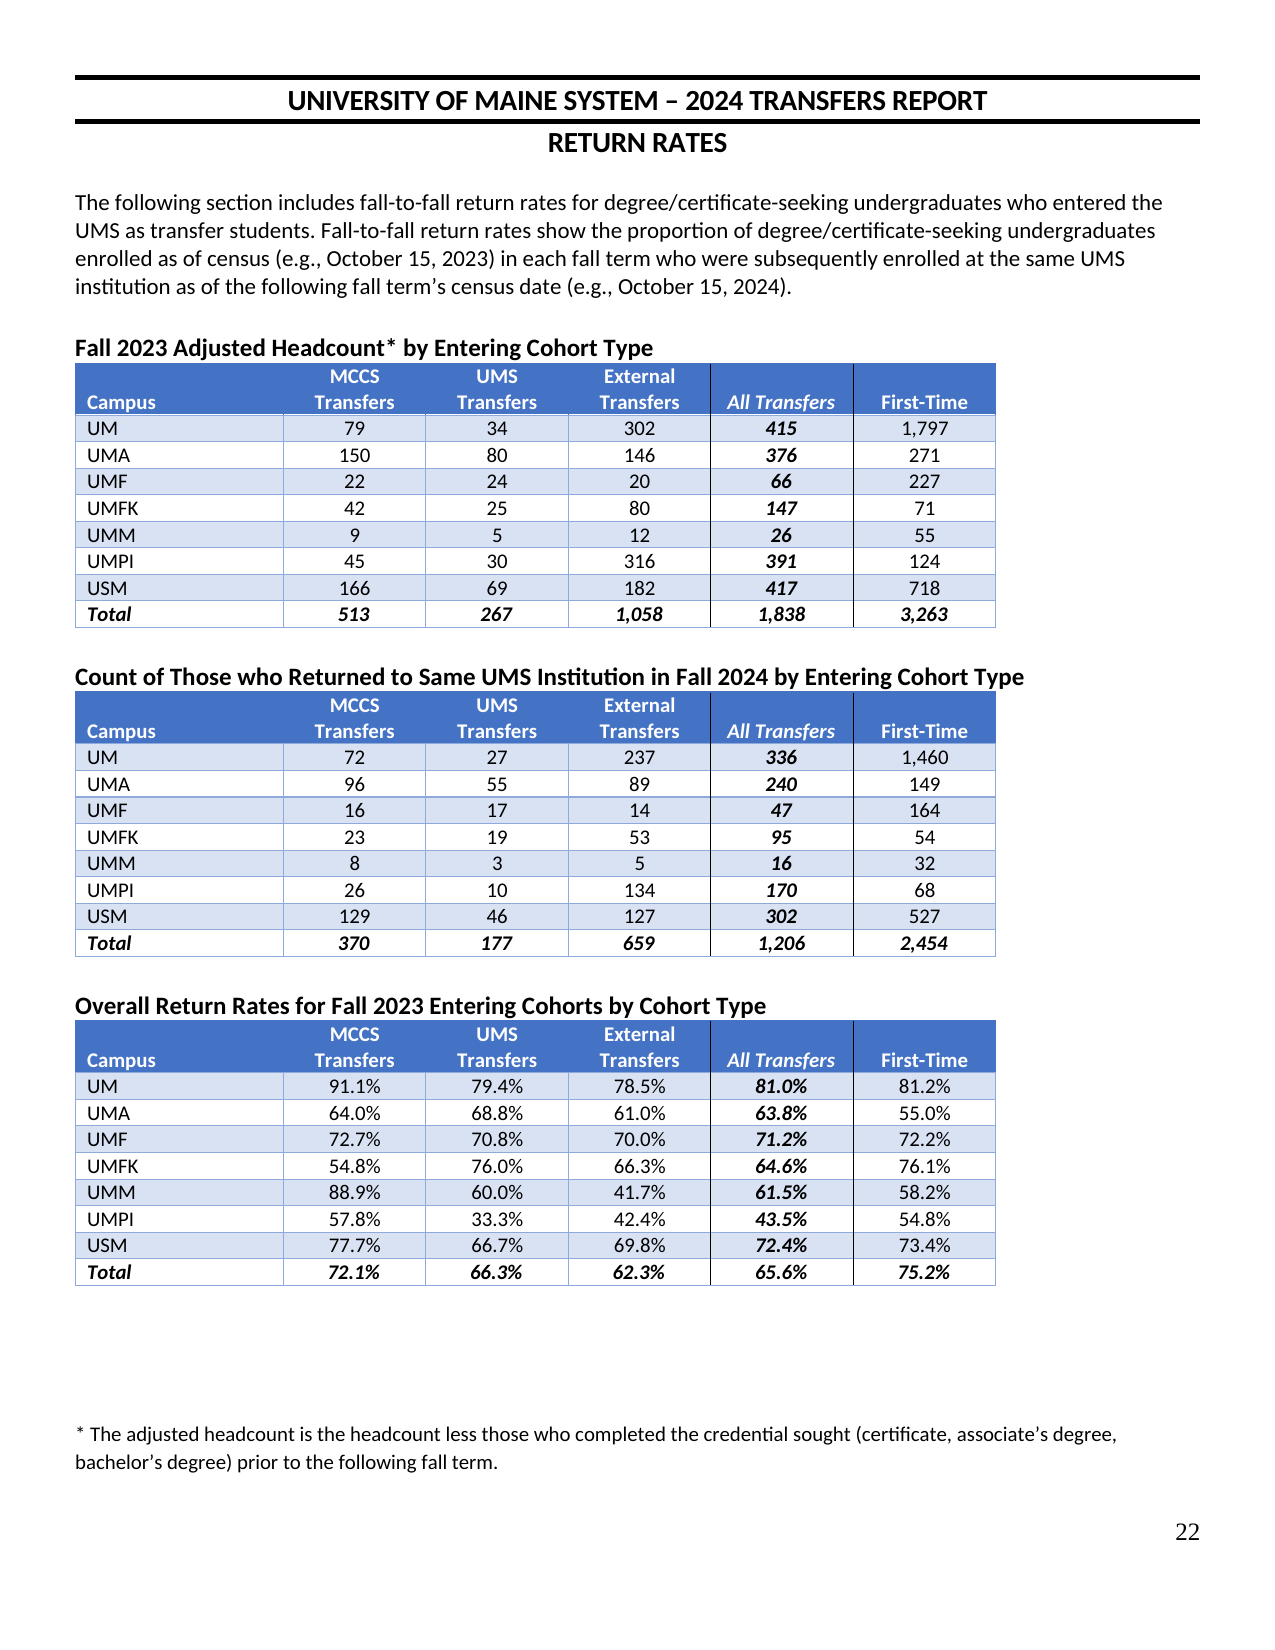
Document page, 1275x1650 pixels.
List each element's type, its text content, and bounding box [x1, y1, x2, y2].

table_header First-Time [854, 1021, 995, 1072]
table_header UMS Transfers [426, 693, 568, 743]
table_cell 237 [569, 744, 710, 770]
table_cell 45 [284, 548, 425, 574]
table_cell 55 [426, 771, 568, 796]
table_header First-Time [854, 364, 995, 414]
table_cell 5 [426, 522, 568, 547]
table_cell 89 [569, 771, 710, 796]
table_cell 80 [569, 495, 710, 521]
table_cell UMF [76, 1126, 283, 1152]
table_cell 55 [854, 522, 995, 547]
table_cell 72.2% [854, 1126, 995, 1152]
table_cell UM [76, 416, 283, 441]
table_cell UMPI [76, 548, 283, 574]
table_cell 76.1% [854, 1153, 995, 1178]
table_cell 376 [711, 442, 853, 468]
table_cell 271 [854, 442, 995, 468]
table_cell 513 [284, 601, 425, 627]
table_cell 53 [569, 824, 710, 849]
table_cell 177 [426, 930, 568, 956]
table_header All Transfers [711, 693, 853, 743]
table_cell UM [76, 1073, 283, 1099]
table_header UMS Transfers [426, 1021, 568, 1072]
table_cell 415 [711, 416, 853, 441]
table_cell 75.2% [854, 1259, 995, 1285]
table_cell UMPI [76, 877, 283, 903]
table_cell UMFK [76, 824, 283, 849]
table_cell UMA [76, 771, 283, 796]
table_cell 527 [854, 904, 995, 929]
subtitle Overall Return Rates for Fall 2023 Entering Cohorts by Cohort Type [75, 990, 1200, 1020]
table_cell Total [76, 930, 283, 956]
table_cell 81.2% [854, 1073, 995, 1099]
table_cell 3,263 [854, 601, 995, 627]
table_cell UMFK [76, 1153, 283, 1178]
table_cell UMM [76, 1180, 283, 1205]
table_cell 42.4% [569, 1206, 710, 1232]
table_cell Total [76, 601, 283, 627]
table_cell 64.0% [284, 1100, 425, 1125]
subtitle Return Rates [75, 124, 1200, 160]
table_cell 9 [284, 522, 425, 547]
table_cell 134 [569, 877, 710, 903]
table_cell 72 [284, 744, 425, 770]
table_cell UMA [76, 1100, 283, 1125]
table_cell 96 [284, 771, 425, 796]
table_cell UMM [76, 522, 283, 547]
table_cell 302 [569, 416, 710, 441]
table_cell UMPI [76, 1206, 283, 1232]
table_cell 72.1% [284, 1259, 425, 1285]
text * The adjusted headcount is the headcount less those who completed the credential sought (certificate, associate’s degree, bachelor’s degree) prior to the following fall term. [75, 1422, 1200, 1474]
table_cell 14 [569, 798, 710, 823]
table_header MCCS Transfers [284, 1021, 425, 1072]
table_cell 47 [711, 798, 853, 823]
table_cell 147 [711, 495, 853, 521]
table_cell 129 [284, 904, 425, 929]
table_cell UMFK [76, 495, 283, 521]
table_cell 76.0% [426, 1153, 568, 1178]
table_cell 79.4% [426, 1073, 568, 1099]
table_cell 10 [426, 877, 568, 903]
table_cell 124 [854, 548, 995, 574]
table_cell 149 [854, 771, 995, 796]
table_cell 69.8% [569, 1233, 710, 1258]
table_header External Transfers [569, 693, 710, 743]
table_cell 2,454 [854, 930, 995, 956]
table_cell 58.2% [854, 1180, 995, 1205]
table_cell 8 [284, 851, 425, 876]
table_cell 1,206 [711, 930, 853, 956]
table_cell 43.5% [711, 1206, 853, 1232]
table_cell 1,058 [569, 601, 710, 627]
table_cell 61.5% [711, 1180, 853, 1205]
table_cell 391 [711, 548, 853, 574]
table_cell 73.4% [854, 1233, 995, 1258]
table_cell 22 [284, 469, 425, 494]
table_header MCCS Transfers [284, 693, 425, 743]
table_cell 80 [426, 442, 568, 468]
table_header External Transfers [569, 364, 710, 414]
table_header MCCS Transfers [284, 364, 425, 414]
table_cell 71 [854, 495, 995, 521]
subtitle Count of Those who Returned to Same UMS Institution in Fall 2024 by Entering Cohort Type [75, 661, 1200, 691]
table_cell UMA [76, 442, 283, 468]
table_cell 42 [284, 495, 425, 521]
table_cell 62.3% [569, 1259, 710, 1285]
table_cell 417 [711, 575, 853, 600]
table_cell 69 [426, 575, 568, 600]
table_cell 127 [569, 904, 710, 929]
table_cell 23 [284, 824, 425, 849]
table_cell 659 [569, 930, 710, 956]
table_cell 146 [569, 442, 710, 468]
table_cell 12 [569, 522, 710, 547]
table_cell 46 [426, 904, 568, 929]
table_cell 16 [711, 851, 853, 876]
table_cell 88.9% [284, 1180, 425, 1205]
table_cell 17 [426, 798, 568, 823]
table_cell 57.8% [284, 1206, 425, 1232]
table_cell 26 [711, 522, 853, 547]
table_cell 170 [711, 877, 853, 903]
table_cell 32 [854, 851, 995, 876]
table_cell 81.0% [711, 1073, 853, 1099]
table_header External Transfers [569, 1021, 710, 1072]
table_cell 1,797 [854, 416, 995, 441]
table_header Campus [76, 693, 283, 743]
table_cell 227 [854, 469, 995, 494]
table_cell 79 [284, 416, 425, 441]
table_header All Transfers [711, 364, 853, 414]
table_cell 3 [426, 851, 568, 876]
table_cell 33.3% [426, 1206, 568, 1232]
table_cell 240 [711, 771, 853, 796]
table_cell 54 [854, 824, 995, 849]
table_cell 91.1% [284, 1073, 425, 1099]
table_cell 302 [711, 904, 853, 929]
table_cell 27 [426, 744, 568, 770]
table_cell UMF [76, 469, 283, 494]
table_cell 70.8% [426, 1126, 568, 1152]
table_cell 1,838 [711, 601, 853, 627]
table_cell 150 [284, 442, 425, 468]
table_cell 54.8% [284, 1153, 425, 1178]
table_cell 95 [711, 824, 853, 849]
table_cell 336 [711, 744, 853, 770]
table_cell 78.5% [569, 1073, 710, 1099]
table_cell 63.8% [711, 1100, 853, 1125]
table_cell 164 [854, 798, 995, 823]
table_cell UMM [76, 851, 283, 876]
table_cell 34 [426, 416, 568, 441]
text The following section includes fall-to-fall return rates for degree/certificate-seeking undergraduates who entered the UMS as transfer students. Fall-to-fall return rates show the proportion of degree/certificate-seeking undergraduates enrolled as of census (e.g., October 15, 2023) in each fall term who were subsequently enrolled at the same UMS institution as of the following fall term’s census date (e.g., October 15, 2024). [75, 188, 1200, 300]
table_cell UMF [76, 798, 283, 823]
table_cell 68 [854, 877, 995, 903]
table_cell 54.8% [854, 1206, 995, 1232]
table_cell 64.6% [711, 1153, 853, 1178]
table_header Campus [76, 1021, 283, 1072]
table_cell 71.2% [711, 1126, 853, 1152]
table_header Campus [76, 364, 283, 414]
table_cell USM [76, 904, 283, 929]
table_cell USM [76, 575, 283, 600]
table_cell USM [76, 1233, 283, 1258]
table_cell 61.0% [569, 1100, 710, 1125]
table_cell 267 [426, 601, 568, 627]
table_cell 1,460 [854, 744, 995, 770]
table_header All Transfers [711, 1021, 853, 1072]
table_header UMS Transfers [426, 364, 568, 414]
table_cell 316 [569, 548, 710, 574]
table_cell 26 [284, 877, 425, 903]
table_cell 66.3% [569, 1153, 710, 1178]
table_cell UM [76, 744, 283, 770]
table_cell 16 [284, 798, 425, 823]
table_cell Total [76, 1259, 283, 1285]
table_cell 20 [569, 469, 710, 494]
table_cell 370 [284, 930, 425, 956]
table_cell 60.0% [426, 1180, 568, 1205]
table_cell 718 [854, 575, 995, 600]
table_cell 24 [426, 469, 568, 494]
table_cell 30 [426, 548, 568, 574]
table_cell 166 [284, 575, 425, 600]
table_header First-Time [854, 693, 995, 743]
table_cell 77.7% [284, 1233, 425, 1258]
table_cell 66.7% [426, 1233, 568, 1258]
table_cell 66.3% [426, 1259, 568, 1285]
table_cell 5 [569, 851, 710, 876]
table_cell 65.6% [711, 1259, 853, 1285]
table_cell 19 [426, 824, 568, 849]
table_cell 66 [711, 469, 853, 494]
table_cell 70.0% [569, 1126, 710, 1152]
table_cell 68.8% [426, 1100, 568, 1125]
table_cell 41.7% [569, 1180, 710, 1205]
table_cell 55.0% [854, 1100, 995, 1125]
table_cell 25 [426, 495, 568, 521]
subtitle Fall 2023 Adjusted Headcount* by Entering Cohort Type [75, 332, 1200, 363]
table_cell 72.7% [284, 1126, 425, 1152]
table_cell 182 [569, 575, 710, 600]
table_cell 72.4% [711, 1233, 853, 1258]
